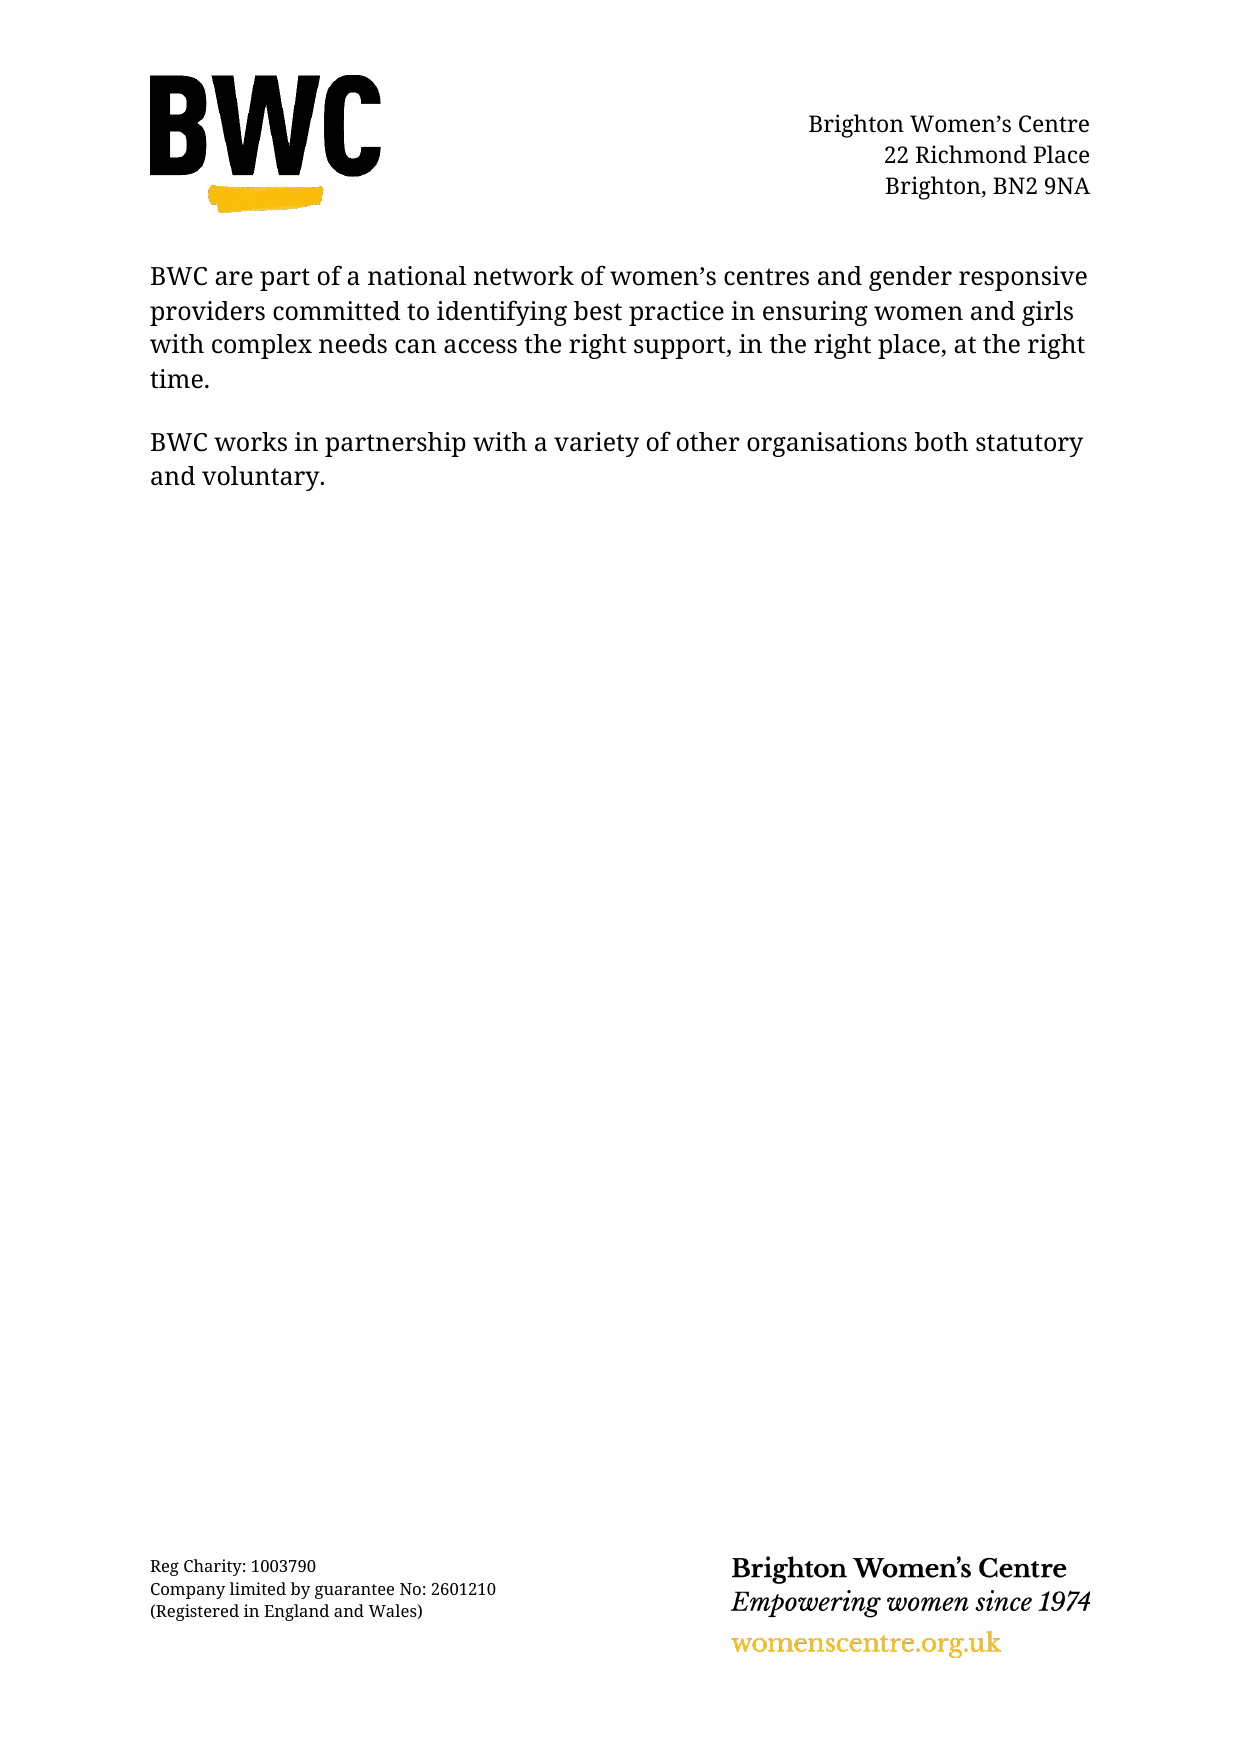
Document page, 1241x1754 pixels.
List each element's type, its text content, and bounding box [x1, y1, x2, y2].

text BWC are part of a national network of women’s centres and gender responsive providers committed to identifying best practice in ensuring women and girls with complex needs can access the right support, in the right place, at the right time. [150, 259, 1090, 395]
picture [730, 1556, 1091, 1658]
picture [150, 75, 381, 213]
text BWC works in partnership with a variety of other organisations both statutory and voluntary. [150, 424, 1090, 493]
